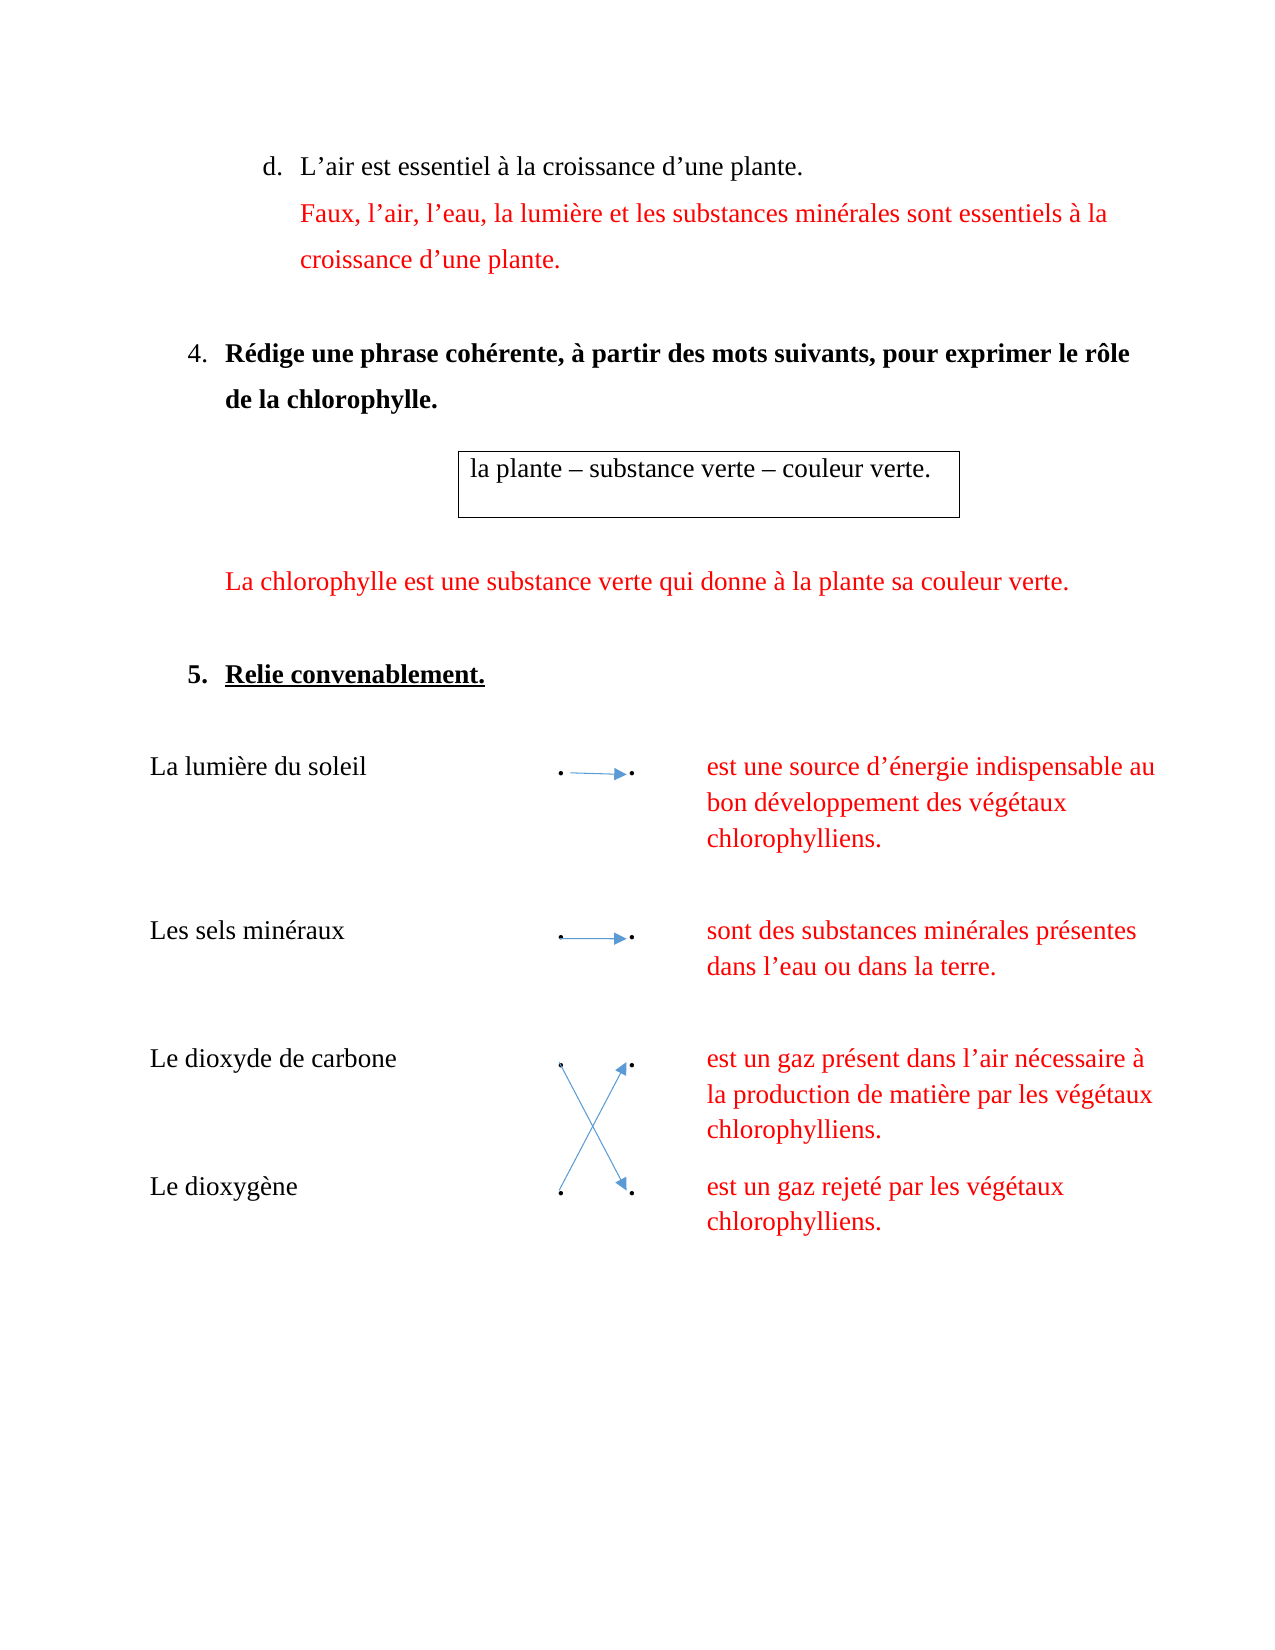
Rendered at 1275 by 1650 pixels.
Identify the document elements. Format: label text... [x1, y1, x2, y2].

table_cell est un gaz présent dans l’air nécessaire à la production de matière par les végétaux chlorophylliens. [695, 1042, 1169, 1170]
table_cell Le dioxyde de carbone [138, 1042, 546, 1170]
table_cell Les sels minéraux [138, 914, 546, 1042]
text La chlorophylle est une substance verte qui donne à la plante sa couleur verte. [225, 565, 1144, 596]
list L’air est essentiel à la croissance d’une plante. [262, 150, 1144, 181]
table_cell . [617, 1042, 695, 1170]
table_cell est un gaz rejeté par les végétaux chlorophylliens. [695, 1170, 1169, 1294]
table_cell . [546, 1042, 617, 1170]
table_cell . [546, 914, 617, 1042]
table_header . [546, 750, 617, 914]
table_header est une source d’énergie indispensable au bon développement des végétaux chlorophylliens. [695, 750, 1169, 914]
table_cell Le dioxygène [138, 1170, 546, 1294]
text Faux, l’air, l’eau, la lumière et les substances minérales sont essentiels à la croissance d’une plante. [300, 197, 1144, 274]
list Relie convenablement. [187, 658, 1144, 689]
table_cell . [617, 914, 695, 1042]
table_cell . [617, 1170, 695, 1294]
table_header la plante – substance verte – couleur verte. [459, 452, 959, 517]
table_header . [617, 750, 695, 914]
table_header La lumière du soleil [138, 750, 546, 914]
list Rédige une phrase cohérente, à partir des mots suivants, pour exprimer le rôle de la chlorophylle. [187, 337, 1144, 414]
table_cell sont des substances minérales présentes dans l’eau ou dans la terre. [695, 914, 1169, 1042]
table_cell . [546, 1170, 617, 1294]
